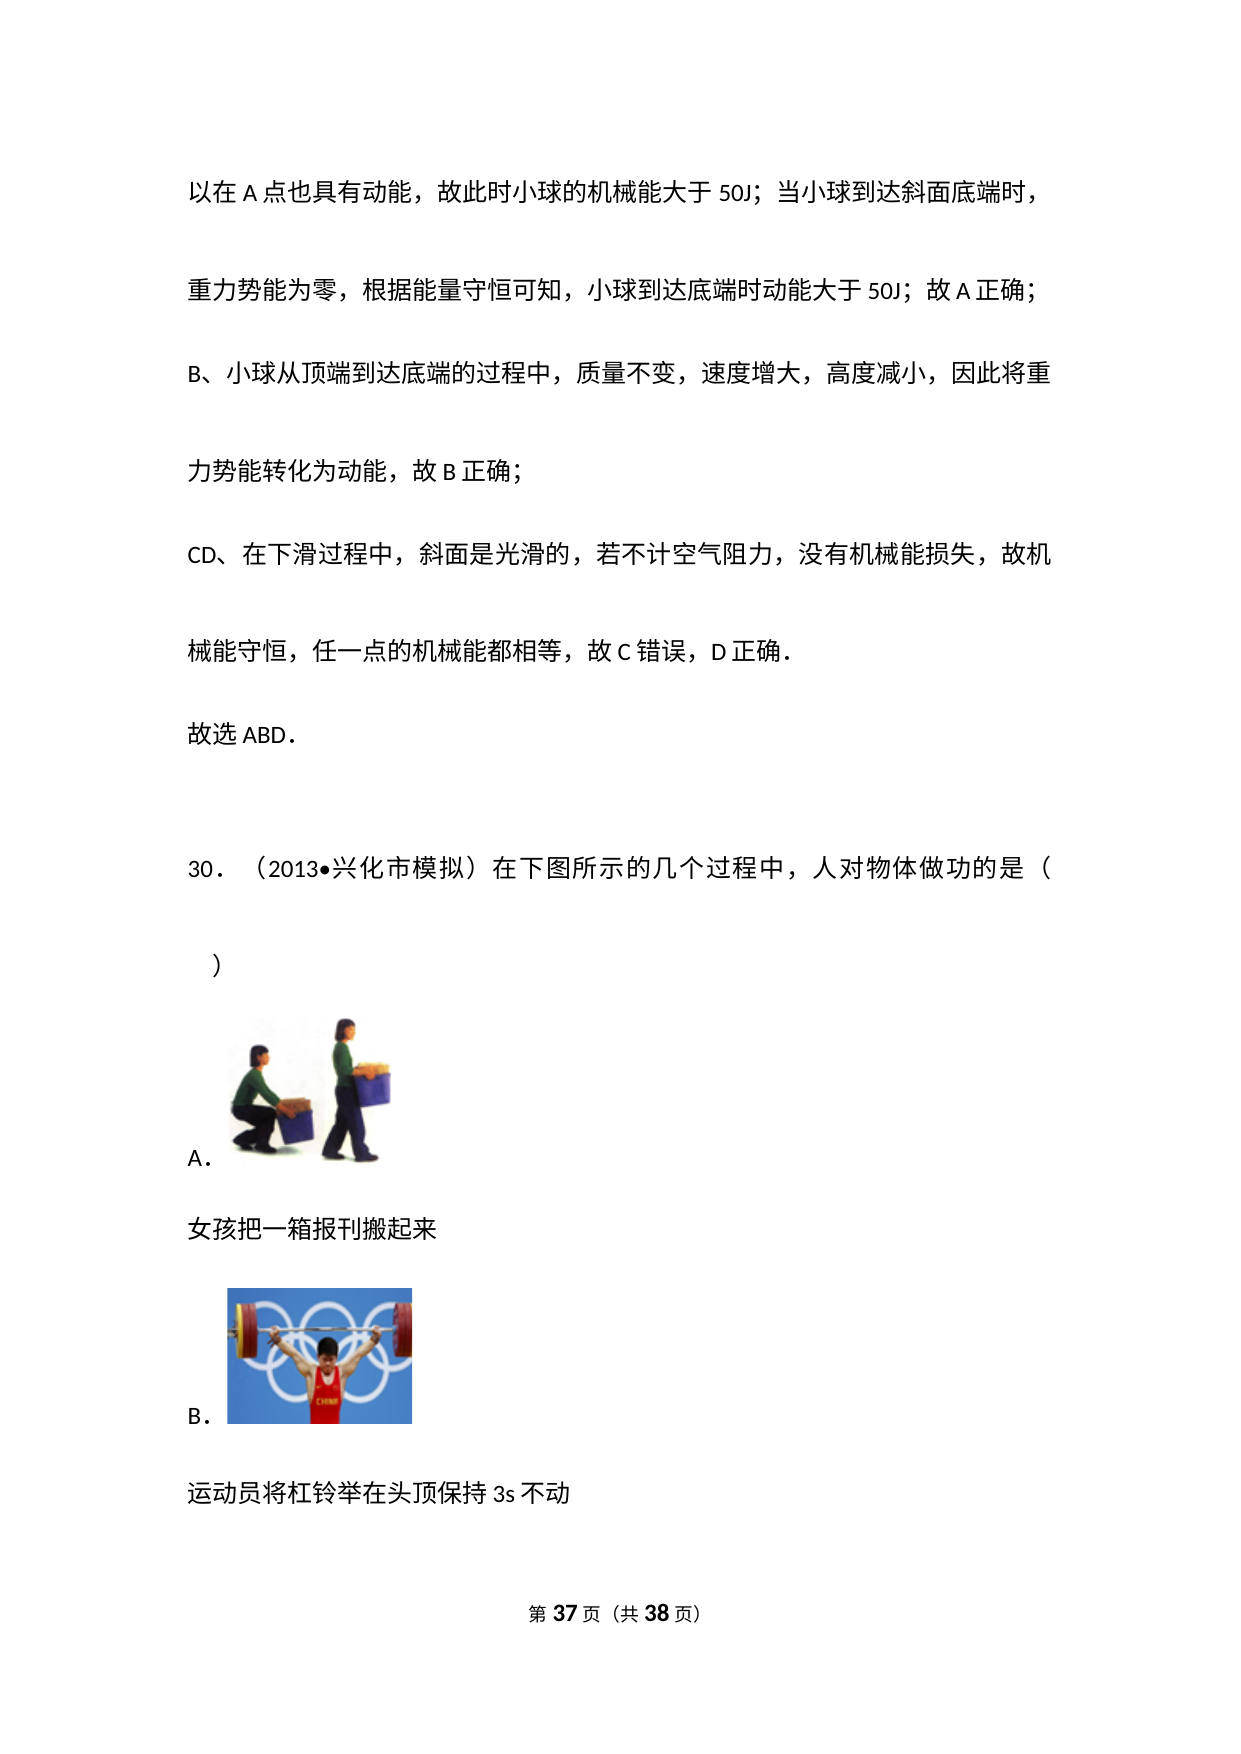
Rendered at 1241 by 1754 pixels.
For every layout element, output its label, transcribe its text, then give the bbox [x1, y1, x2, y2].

text B． [187, 1278, 1053, 1441]
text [187, 158, 1053, 321]
picture [226, 1288, 413, 1424]
text 运动员将杠铃举在头顶保持3s不动 [187, 1459, 1053, 1524]
picture [227, 1018, 392, 1167]
text 30．（2013•兴化市模拟）在下图所示的几个过程中，人对物体做功的是（ ） [187, 834, 1053, 997]
text CD、在下滑过程中，斜面是光滑的，若不计空气阻力，没有机械能损失，故机械能守恒，任一点的机械能都相等，故C错误，D正确． [187, 520, 1053, 682]
text 女孩把一箱报刊搬起来 [187, 1195, 1053, 1260]
text 故选ABD． [187, 700, 1053, 765]
text B、小球从顶端到达底端的过程中，质量不变，速度增大，高度减小，因此将重力势能转化为动能，故B正确； [187, 339, 1053, 502]
text A． [187, 1015, 1053, 1177]
